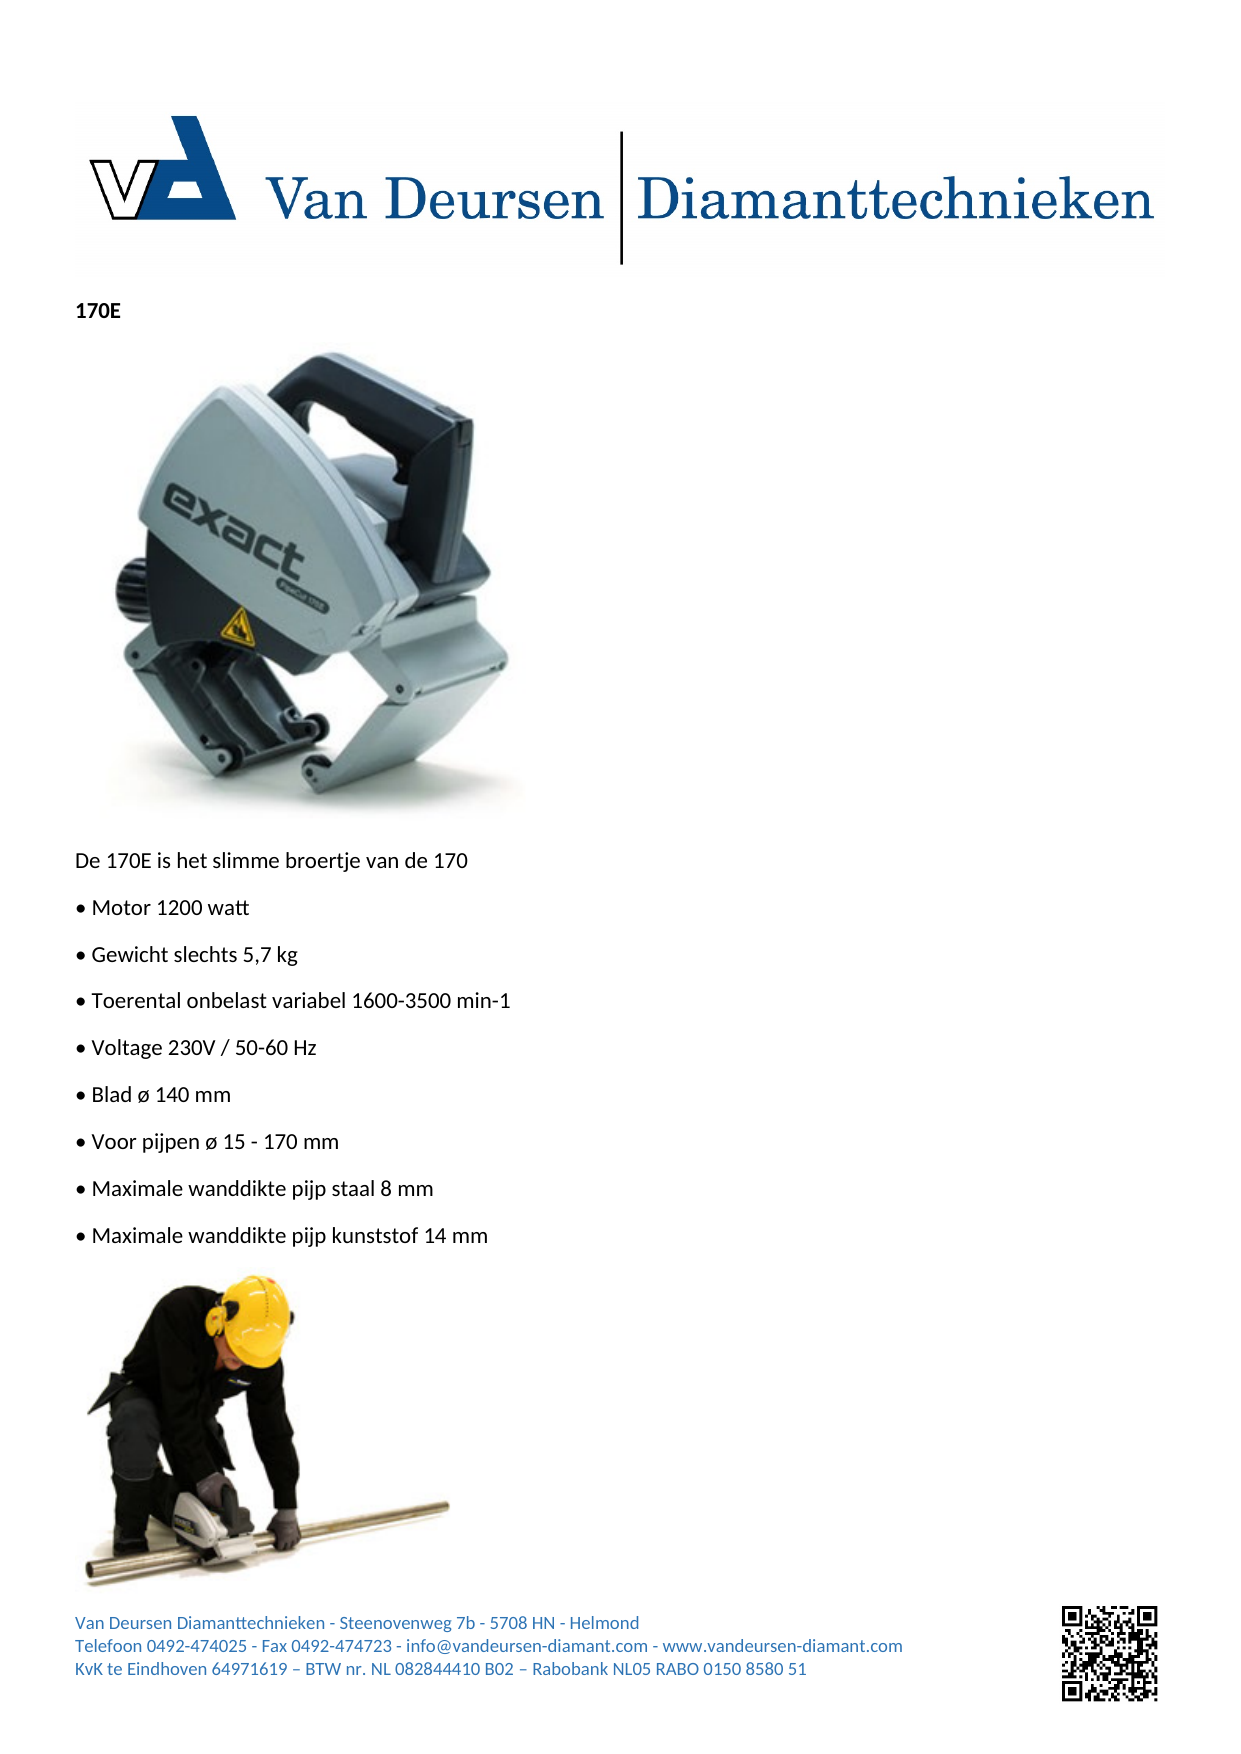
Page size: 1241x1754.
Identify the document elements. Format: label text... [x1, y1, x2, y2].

picture [1059, 1603, 1160, 1704]
text • Motor 1200 watt [75, 893, 1165, 921]
text • Toerental onbelast variabel 1600-3500 min-1 [75, 987, 1165, 1015]
text • Gewicht slechts 5,7 kg [75, 940, 1165, 968]
text 170E [75, 296, 1165, 324]
text • Voltage 230V / 50-60 Hz [75, 1033, 1165, 1062]
picture [75, 101, 1166, 277]
text • Blad ø 140 mm [75, 1080, 1165, 1108]
text • Maximale wanddikte pijp staal 8 mm [75, 1174, 1165, 1202]
text • Voor pijpen ø 15 - 170 mm [75, 1127, 1165, 1155]
text • Maximale wanddikte pijp kunststof 14 mm [75, 1221, 1165, 1249]
text De 170E is het slimme broertje van de 170 [75, 846, 1165, 874]
